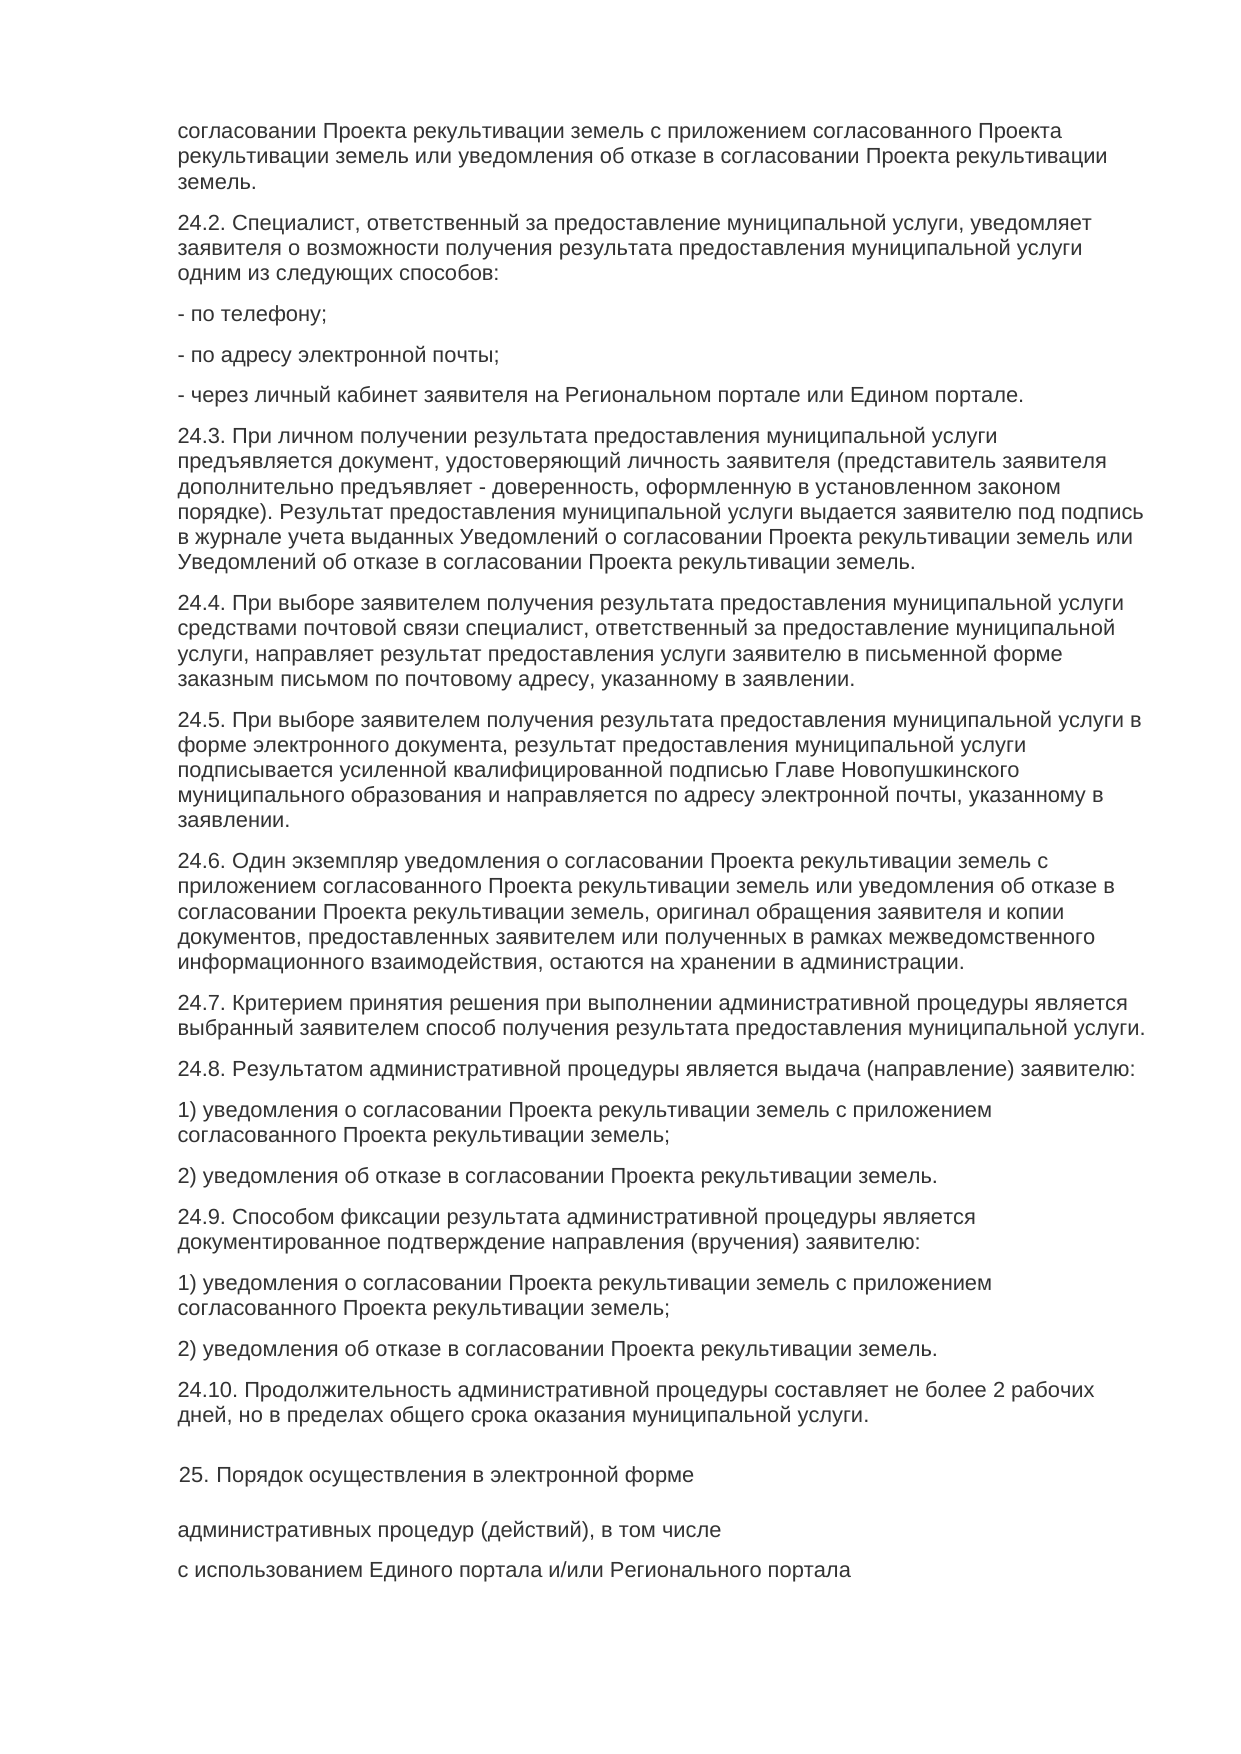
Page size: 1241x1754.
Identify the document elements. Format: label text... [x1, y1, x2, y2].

text 24.8. Результатом административной процедуры является выдача (направление) заявителю: [177, 1056, 1152, 1081]
text 24.4. При выборе заявителем получения результата предоставления муниципальной услуги средствами почтовой связи специалист, ответственный за предоставление муниципальной услуги, направляет результат предоставления услуги заявителю в письменной форме заказным письмом по почтовому адресу, указанному в заявлении. [177, 590, 1152, 691]
text - по адресу электронной почты; [177, 341, 1152, 367]
text административных процедур (действий), в том числе [177, 1516, 1152, 1542]
text 24.5. При выборе заявителем получения результата предоставления муниципальной услуги в форме электронного документа, результат предоставления муниципальной услуги подписывается усиленной квалифицированной подписью Главе Новопушкинского муниципального образования и направляется по адресу электронной почты, указанному в заявлении. [177, 706, 1152, 832]
text 2) уведомления об отказе в согласовании Проекта рекультивации земель. [177, 1163, 1152, 1188]
text - по телефону; [177, 301, 1152, 326]
text - через личный кабинет заявителя на Региональном портале или Едином портале. [177, 382, 1152, 407]
text 24.10. Продолжительность административной процедуры составляет не более 2 рабочих дней, но в пределах общего срока оказания муниципальной услуги. [177, 1376, 1152, 1427]
text 1) уведомления о согласовании Проекта рекультивации земель с приложением согласованного Проекта рекультивации земель; [177, 1269, 1152, 1320]
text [177, 118, 1152, 194]
text с использованием Единого портала и/или Регионального портала [177, 1557, 1152, 1582]
text 24.6. Один экземпляр уведомления о согласовании Проекта рекультивации земель с приложением согласованного Проекта рекультивации земель или уведомления об отказе в согласовании Проекта рекультивации земель, оригинал обращения заявителя и копии документов, предоставленных заявителем или полученных в рамках межведомственного информационного взаимодействия, остаются на хранении в администрации. [177, 848, 1152, 974]
text 24.7. Критерием принятия решения при выполнении административной процедуры является выбранный заявителем способ получения результата предоставления муниципальной услуги. [177, 990, 1152, 1040]
text 24.9. Способом фиксации результата административной процедуры является документированное подтверждение направления (вручения) заявителю: [177, 1203, 1152, 1254]
text 2) уведомления об отказе в согласовании Проекта рекультивации земель. [177, 1336, 1152, 1361]
list Порядок осуществления в электронной форме [179, 1456, 1152, 1487]
text 24.2. Специалист, ответственный за предоставление муниципальной услуги, уведомляет заявителя о возможности получения результата предоставления муниципальной услуги одним из следующих способов: [177, 209, 1152, 285]
text 1) уведомления о согласовании Проекта рекультивации земель с приложением согласованного Проекта рекультивации земель; [177, 1097, 1152, 1147]
text 24.3. При личном получении результата предоставления муниципальной услуги предъявляется документ, удостоверяющий личность заявителя (представитель заявителя дополнительно предъявляет - доверенность, оформленную в установленном законом порядке). Результат предоставления муниципальной услуги выдается заявителю под подпись в журнале учета выданных Уведомлений о согласовании Проекта рекультивации земель или Уведомлений об отказе в согласовании Проекта рекультивации земель. [177, 423, 1152, 574]
